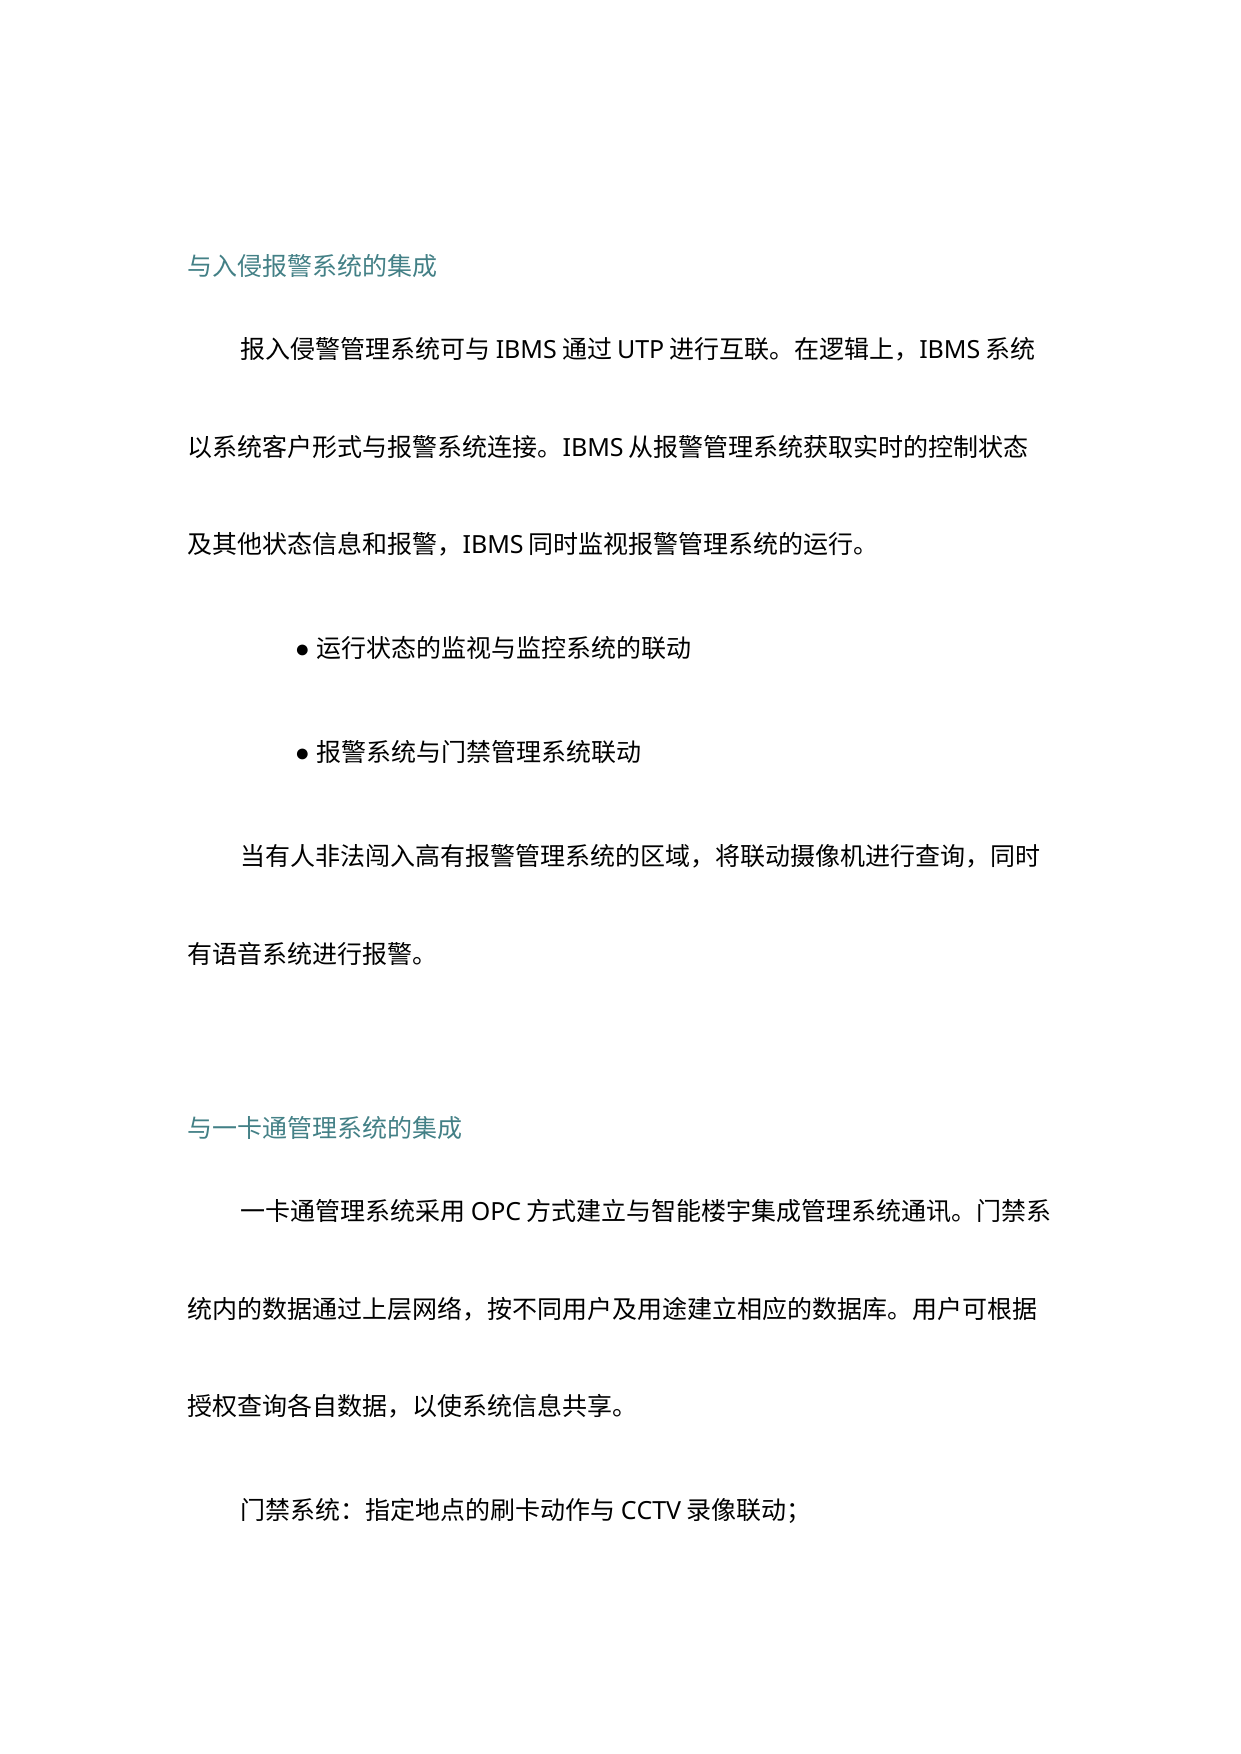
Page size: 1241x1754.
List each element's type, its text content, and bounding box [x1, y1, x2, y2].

text ● 报警系统与门禁管理系统联动 [269, 718, 1053, 783]
text 门禁系统：指定地点的刷卡动作与CCTV录像联动； [187, 1476, 1053, 1541]
text 一卡通管理系统采用OPC方式建立与智能楼宇集成管理系统通讯。门禁系统内的数据通过上层网络，按不同用户及用途建立相应的数据库。用户可根据授权查询各自数据，以使系统信息共享。 [187, 1177, 1053, 1437]
text ● 运行状态的监视与监控系统的联动 [269, 614, 1053, 679]
subtitle 与一卡通管理系统的集成 [187, 1094, 1053, 1159]
text 当有人非法闯入高有报警管理系统的区域，将联动摄像机进行查询，同时有语音系统进行报警。 [187, 822, 1053, 985]
subtitle 与入侵报警系统的集成 [187, 232, 1053, 297]
text 报入侵警管理系统可与IBMS通过UTP进行互联。在逻辑上，IBMS系统以系统客户形式与报警系统连接。IBMS从报警管理系统获取实时的控制状态及其他状态信息和报警，IBMS同时监视报警管理系统的运行。 [187, 315, 1053, 575]
